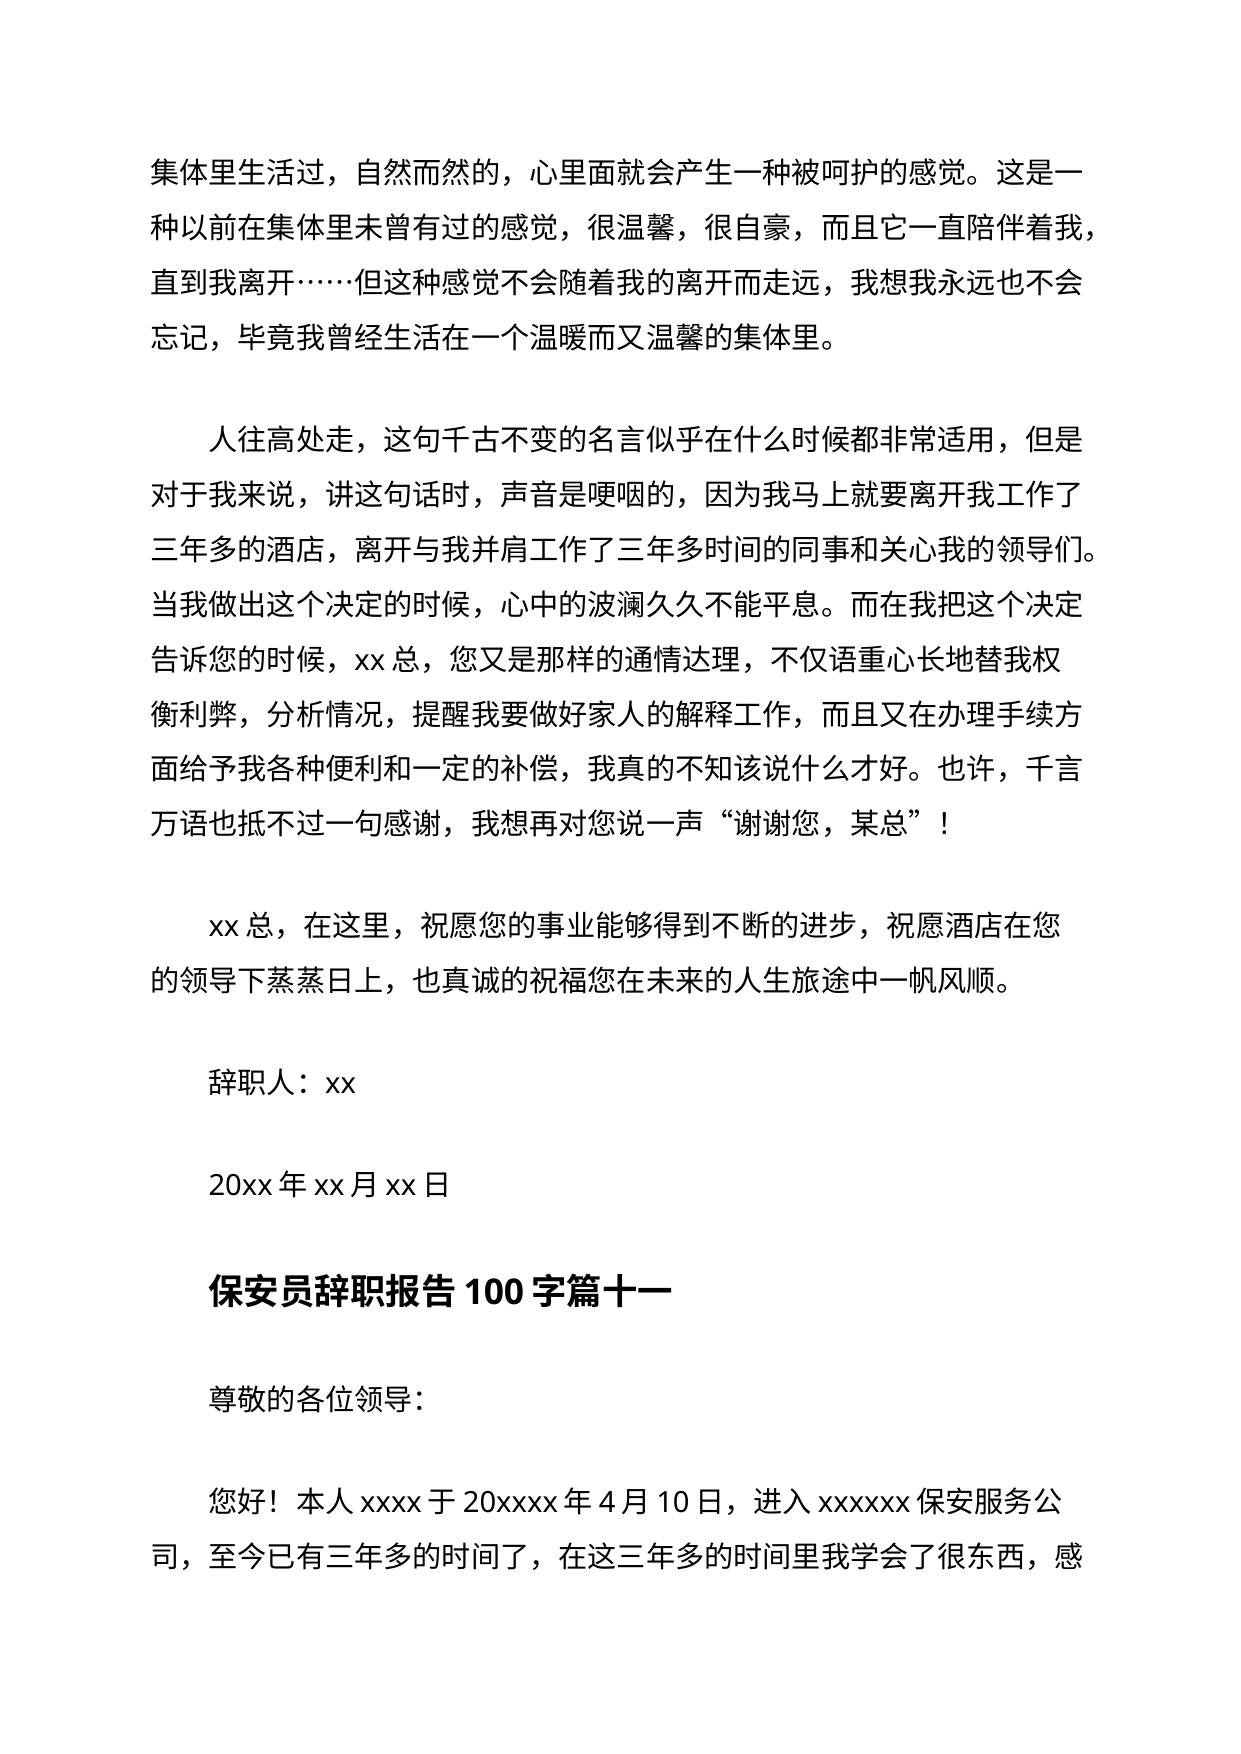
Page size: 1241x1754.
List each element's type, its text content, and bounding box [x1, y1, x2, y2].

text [150, 1479, 1090, 1576]
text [150, 150, 1090, 357]
text 尊敬的各位领导： [150, 1377, 1090, 1419]
text 保安员辞职报告100字篇十一 [150, 1263, 1090, 1315]
text xx总，在这里，祝愿您的事业能够得到不断的进步，祝愿酒店在您的领导下蒸蒸日上，也真诚的祝福您在未来的人生旅途中一帆风顺。 [150, 903, 1090, 1000]
text 人往高处走，这句千古不变的名言似乎在什么时候都非常适用，但是对于我来说，讲这句话时，声音是哽咽的，因为我马上就要离开我工作了三年多的酒店，离开与我并肩工作了三年多时间的同事和关心我的领导们。当我做出这个决定的时候，心中的波澜久久不能平息。而在我把这个决定告诉您的时候，xx总，您又是那样的通情达理，不仅语重心长地替我权衡利弊，分析情况，提醒我要做好家人的解释工作，而且又在办理手续方面给予我各种便利和一定的补偿，我真的不知该说什么才好。也许，千言万语也抵不过一句感谢，我想再对您说一声“谢谢您，某总”！ [150, 416, 1090, 843]
text 20xx年xx月xx日 [150, 1161, 1090, 1204]
text 辞职人：xx [150, 1059, 1090, 1102]
